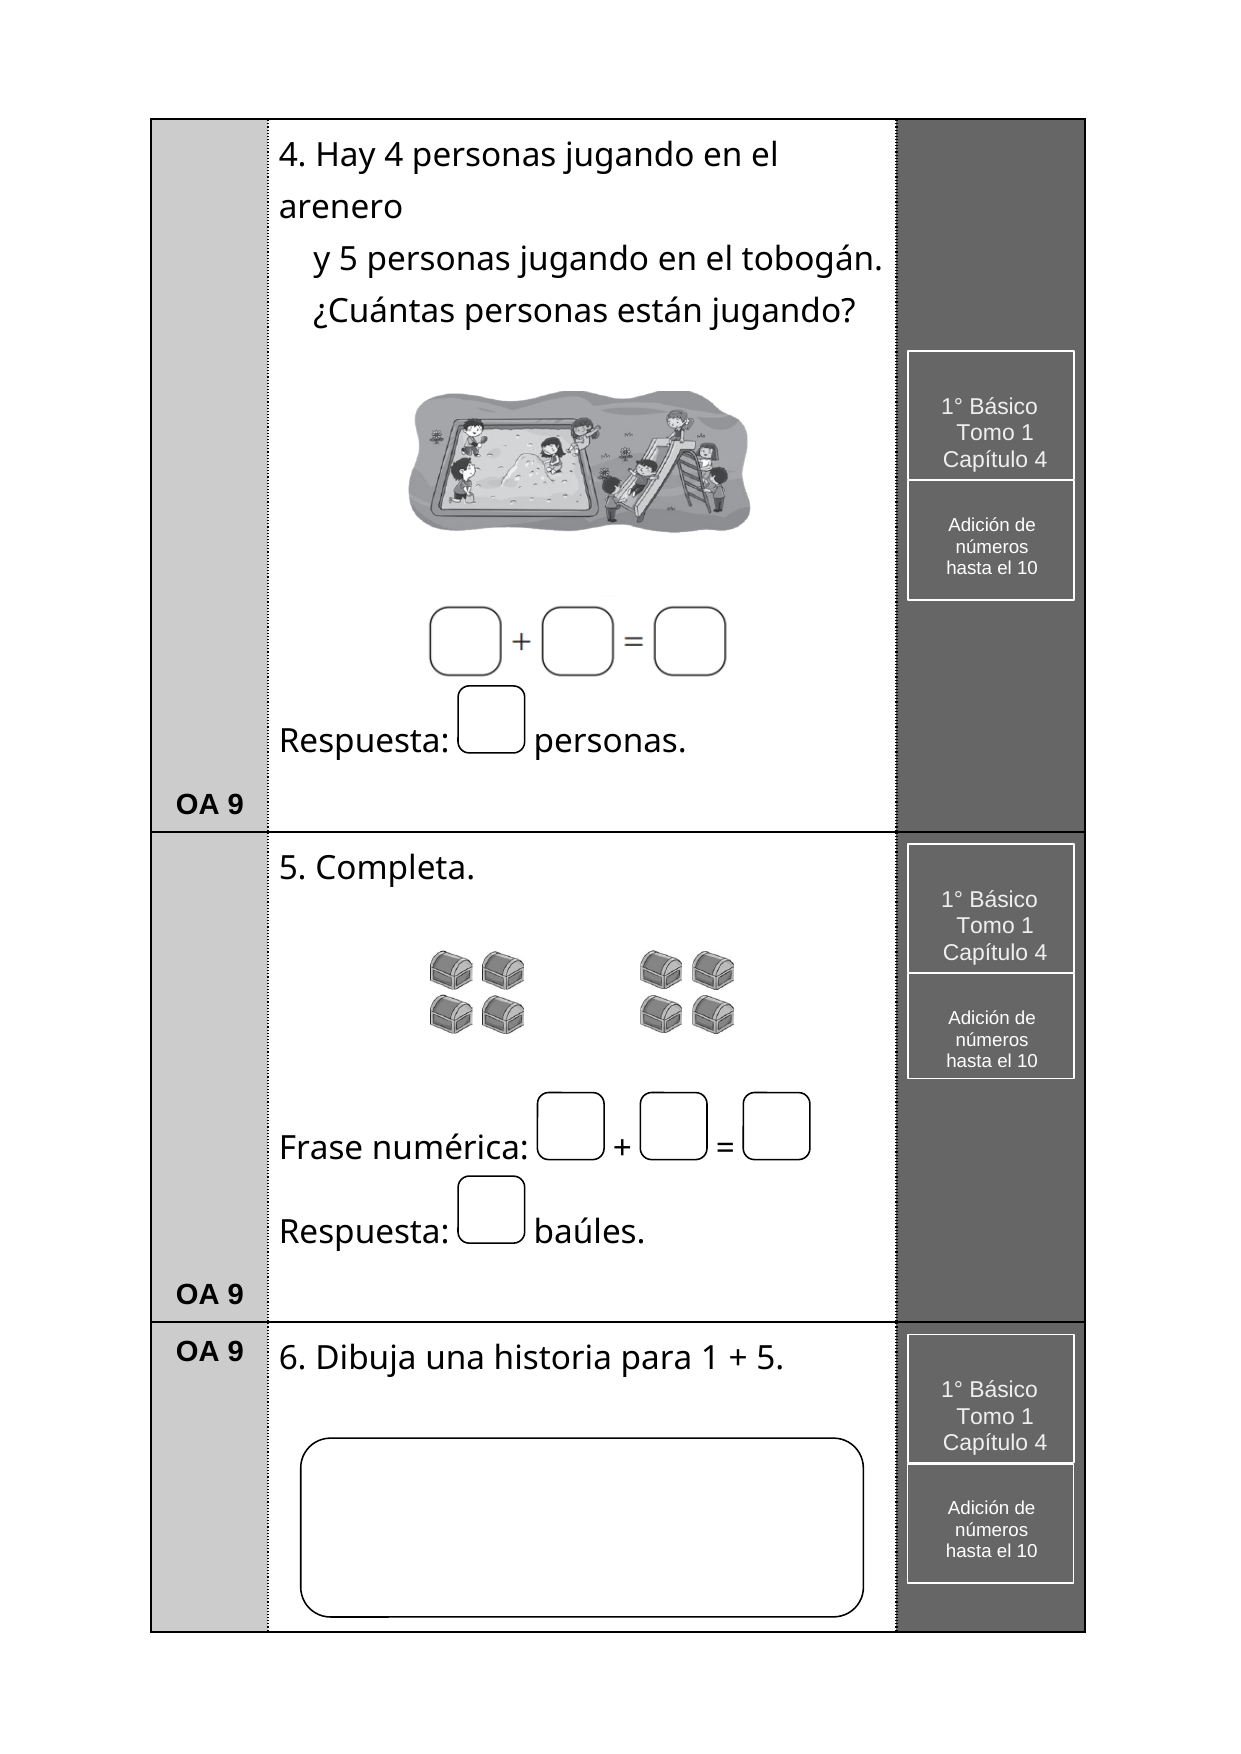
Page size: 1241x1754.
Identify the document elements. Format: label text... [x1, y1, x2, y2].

table_header OA 9 [152, 120, 268, 831]
table_header 4. Hay 4 personas jugando en el arenero y 5 personas jugando en el tobogán. ¿Cuántas personas están jugando? Respuesta: personas. [268, 120, 896, 831]
table_cell OA 9 [152, 1323, 268, 1631]
table_header [896, 120, 1084, 831]
table_cell [896, 833, 1084, 1321]
picture [637, 947, 738, 1037]
table_cell 5. Completa. Frase numérica: + = Respuesta: baúles. [268, 833, 896, 1321]
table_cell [268, 1323, 896, 1631]
table_cell [896, 1323, 1084, 1631]
picture [396, 391, 768, 539]
table_cell OA 9 [152, 833, 268, 1321]
picture [418, 595, 746, 682]
picture [426, 947, 533, 1037]
